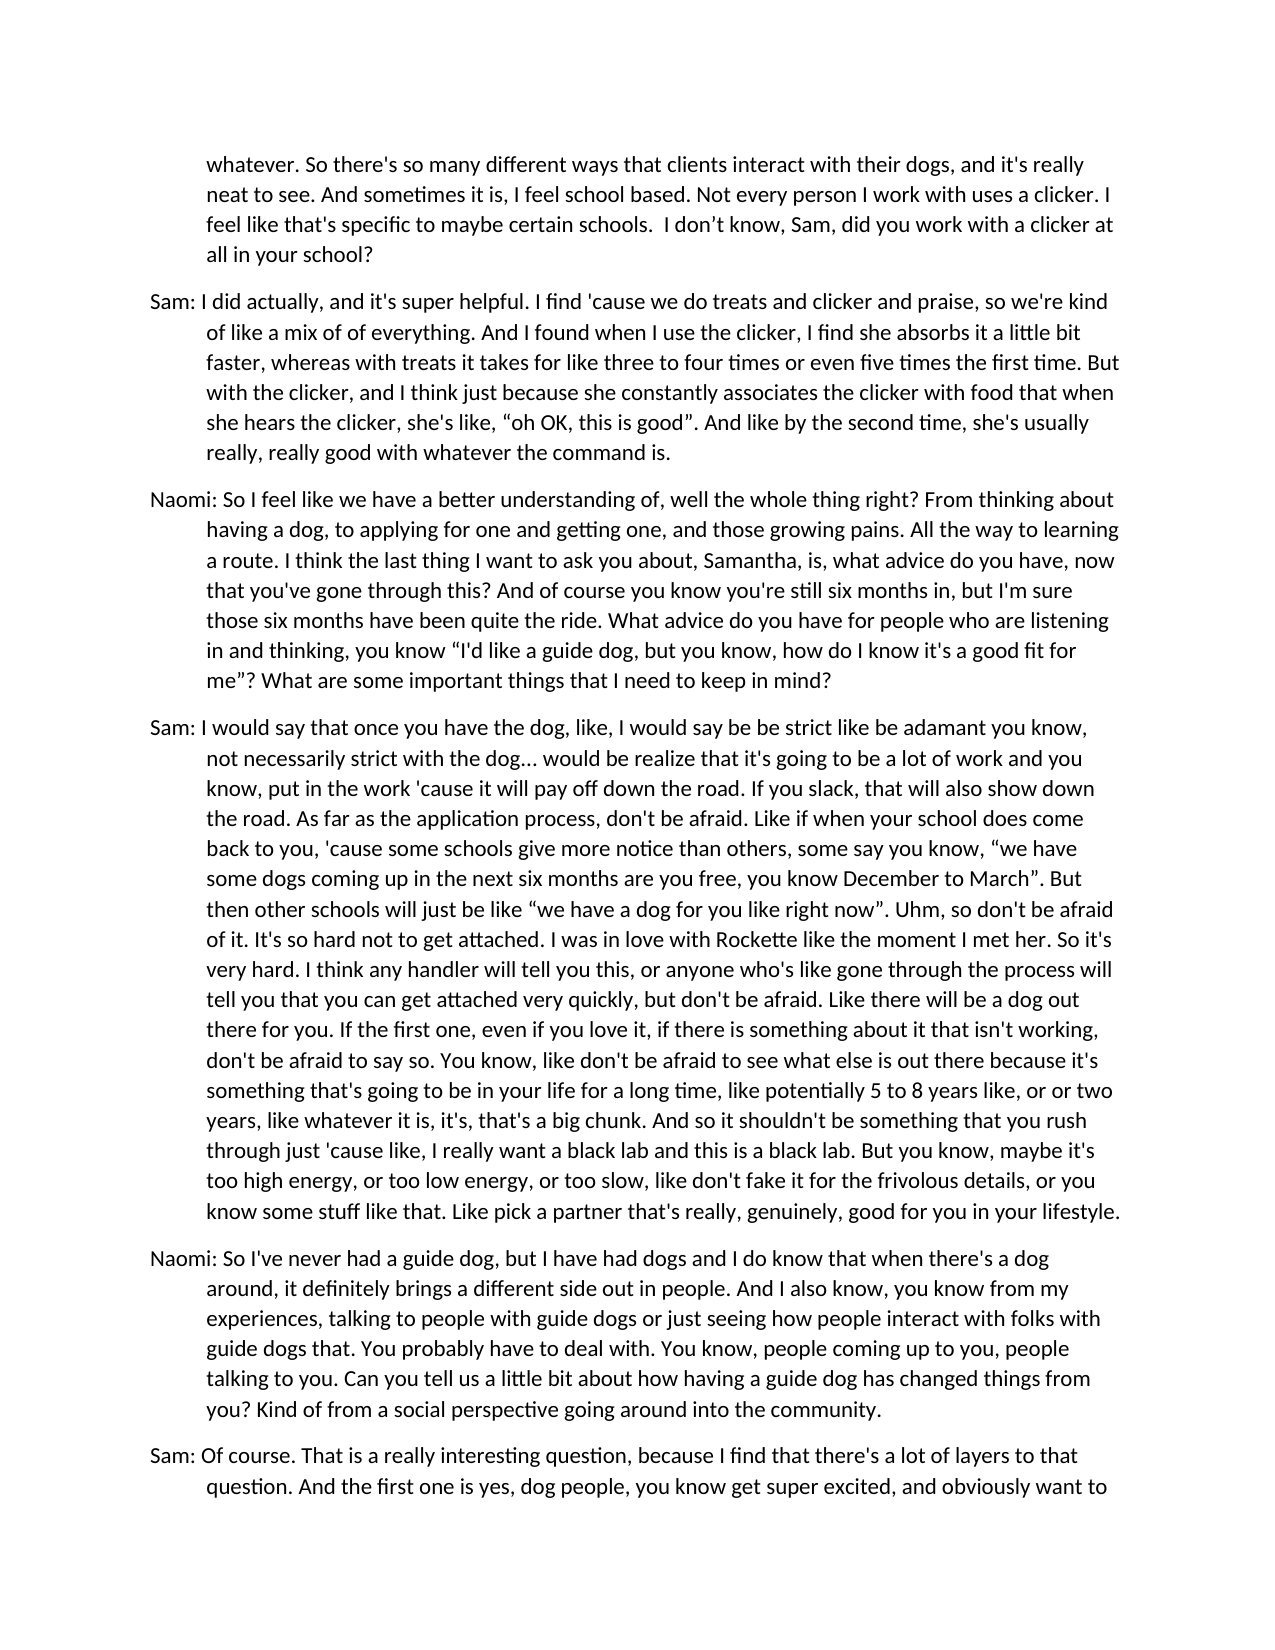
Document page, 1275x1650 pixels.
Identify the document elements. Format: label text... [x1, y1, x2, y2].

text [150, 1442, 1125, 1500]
text Sam: I did actually, and it's super helpful. I find 'cause we do treats and clicker and praise, so we're kind of like a mix of of everything. And I found when I use the clicker, I find she absorbs it a little bit faster, whereas with treats it takes for like three to four times or even five times the first time. But with the clicker, and I think just because she constantly associates the clicker with food that when she hears the clicker, she's like, “oh OK, this is good”. And like by the second time, she's usually really, really good with whatever the command is. [150, 287, 1125, 467]
text Naomi: So I've never had a guide dog, but I have had dogs and I do know that when there's a dog around, it definitely brings a different side out in people. And I also know, you know from my experiences, talking to people with guide dogs or just seeing how people interact with folks with guide dogs that. You probably have to deal with. You know, people coming up to you, people talking to you. Can you tell us a little bit about how having a guide dog has changed things from you? Kind of from a social perspective going around into the community. [150, 1244, 1125, 1423]
text Sam: I would say that once you have the dog, like, I would say be be strict like be adamant you know, not necessarily strict with the dog... would be realize that it's going to be a lot of work and you know, put in the work 'cause it will pay off down the road. If you slack, that will also show down the road. As far as the application process, don't be afraid. Like if when your school does come back to you, 'cause some schools give more notice than others, some say you know, “we have some dogs coming up in the next six months are you free, you know December to March”. But then other schools will just be like “we have a dog for you like right now”. Uhm, so don't be afraid of it. It's so hard not to get attached. I was in love with Rockette like the moment I met her. So it's very hard. I think any handler will tell you this, or anyone who's like gone through the process will tell you that you can get attached very quickly, but don't be afraid. Like there will be a dog out there for you. If the first one, even if you love it, if there is something about it that isn't working, don't be afraid to say so. You know, like don't be afraid to see what else is out there because it's something that's going to be in your life for a long time, like potentially 5 to 8 years like, or or two years, like whatever it is, it's, that's a big chunk. And so it shouldn't be something that you rush through just 'cause like, I really want a black lab and this is a black lab. But you know, maybe it's too high energy, or too low energy, or too slow, like don't fake it for the frivolous details, or you know some stuff like that. Like pick a partner that's really, genuinely, good for you in your lifestyle. [150, 713, 1125, 1225]
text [150, 150, 1125, 269]
text Naomi: So I feel like we have a better understanding of, well the whole thing right? From thinking about having a dog, to applying for one and getting one, and those growing pains. All the way to learning a route. I think the last thing I want to ask you about, Samantha, is, what advice do you have, now that you've gone through this? And of course you know you're still six months in, but I'm sure those six months have been quite the ride. What advice do you have for people who are listening in and thinking, you know “I'd like a guide dog, but you know, how do I know it's a good fit for me”? What are some important things that I need to keep in mind? [150, 485, 1125, 695]
